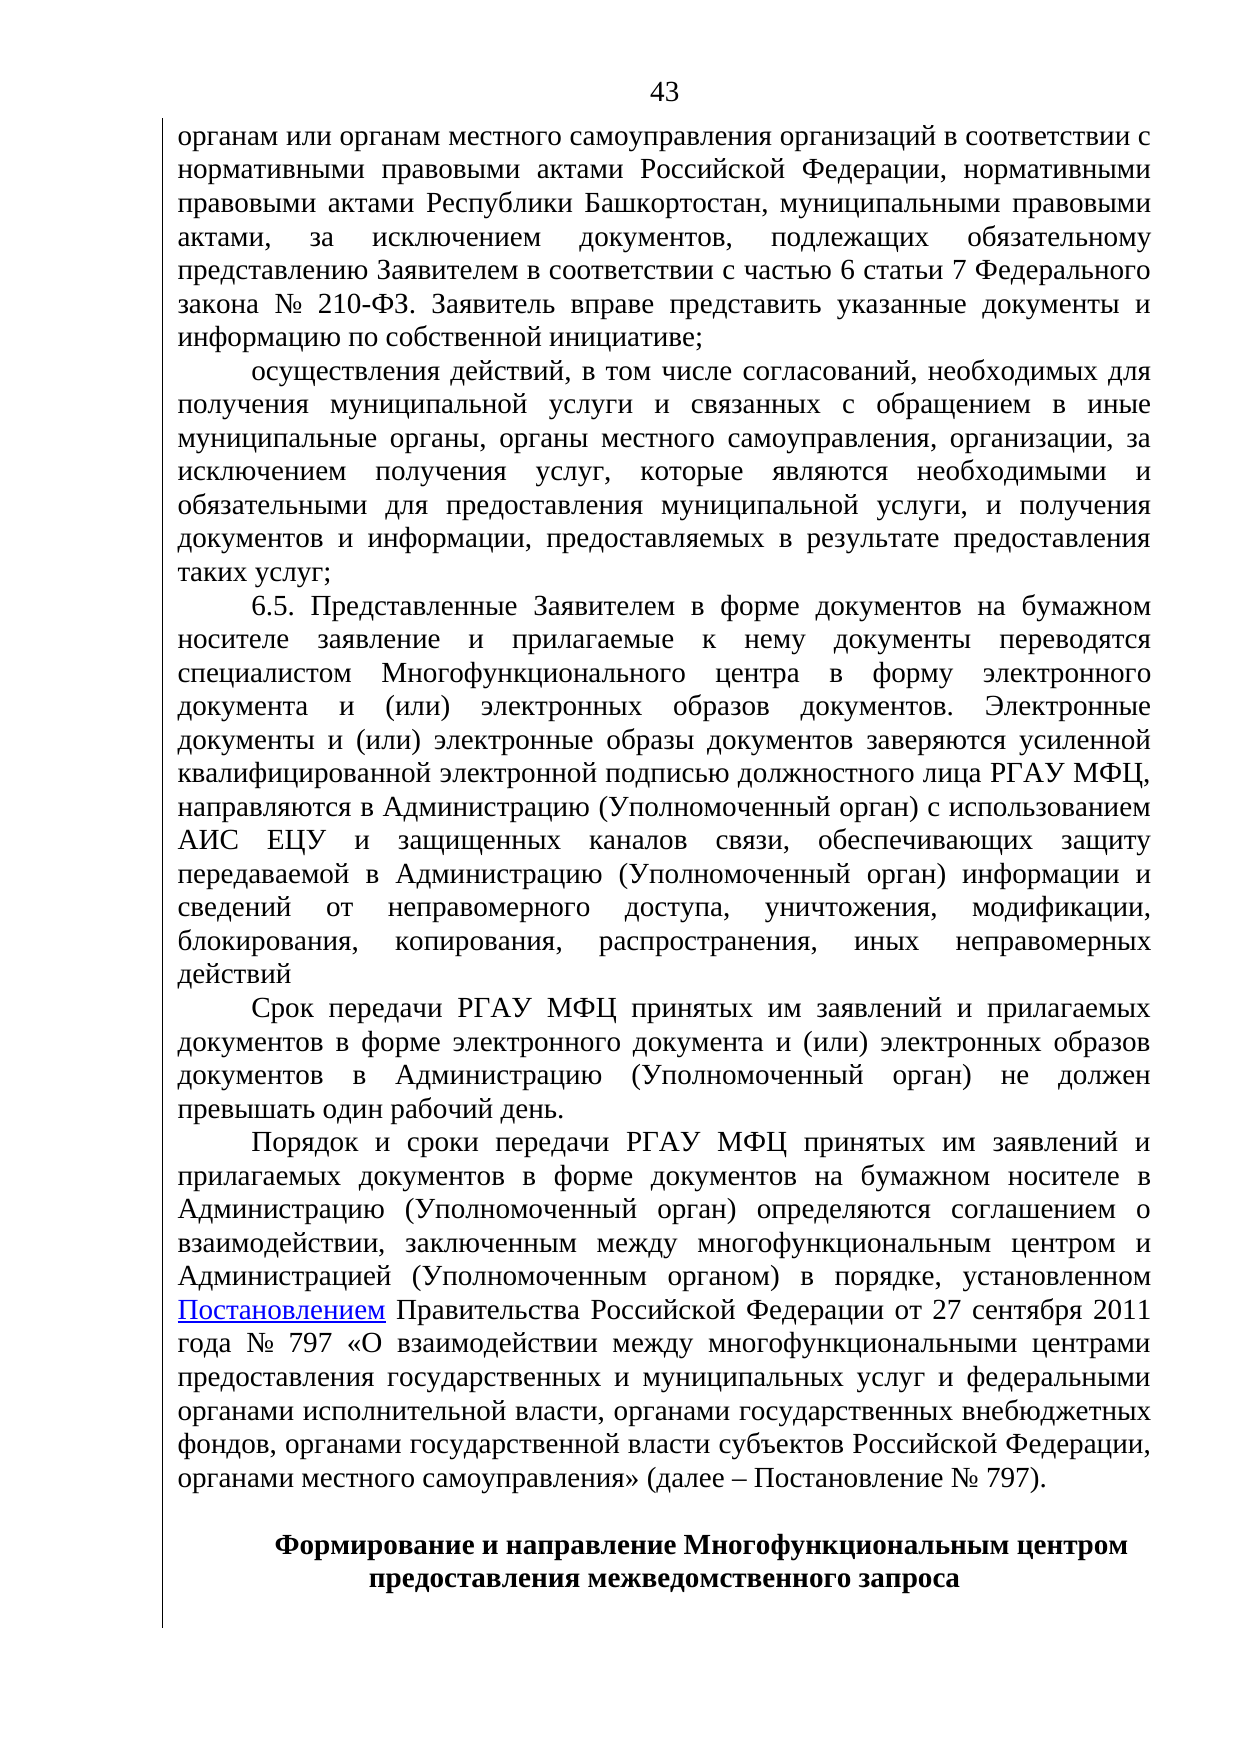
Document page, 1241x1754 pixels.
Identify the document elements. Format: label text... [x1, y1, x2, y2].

text Срок передачи РГАУ МФЦ принятых им заявлений и прилагаемых документов в форме электронного документа и (или) электронных образов документов в Администрацию (Уполномоченный орган) не должен превышать один рабочий день. [177, 990, 1152, 1124]
text Формирование и направление Многофункциональным центром предоставления межведомственного запроса [177, 1527, 1152, 1594]
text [177, 118, 1152, 353]
text Порядок и сроки передачи РГАУ МФЦ принятых им заявлений и прилагаемых документов в форме документов на бумажном носителе в Администрацию (Уполномоченный орган) определяются соглашением о взаимодействии, заключенным между многофункциональным центром и Администрацией (Уполномоченным органом) в порядке, установленном Постановлением Правительства Российской Федерации от 27 сентября 2011 года № 797 «О взаимодействии между многофункциональными центрами предоставления государственных и муниципальных услуг и федеральными органами исполнительной власти, органами государственных внебюджетных фондов, органами государственной власти субъектов Российской Федерации, органами местного самоуправления» (далее – Постановление № 797). [177, 1124, 1152, 1493]
text 6.5. Представленные Заявителем в форме документов на бумажном носителе заявление и прилагаемые к нему документы переводятся специалистом Многофункционального центра в форму электронного документа и (или) электронных образов документов. Электронные документы и (или) электронные образы документов заверяются усиленной квалифицированной электронной подписью должностного лица РГАУ МФЦ, направляются в Администрацию (Уполномоченный орган) с использованием АИС ЕЦУ и защищенных каналов связи, обеспечивающих защиту передаваемой в Администрацию (Уполномоченный орган) информации и сведений от неправомерного доступа, уничтожения, модификации, блокирования, копирования, распространения, иных неправомерных действий [177, 588, 1152, 990]
text осуществления действий, в том числе согласований, необходимых для получения муниципальной услуги и связанных с обращением в иные муниципальные органы, органы местного самоуправления, организации, за исключением получения услуг, которые являются необходимыми и обязательными для предоставления муниципальной услуги, и получения документов и информации, предоставляемых в результате предоставления таких услуг; [177, 353, 1152, 588]
